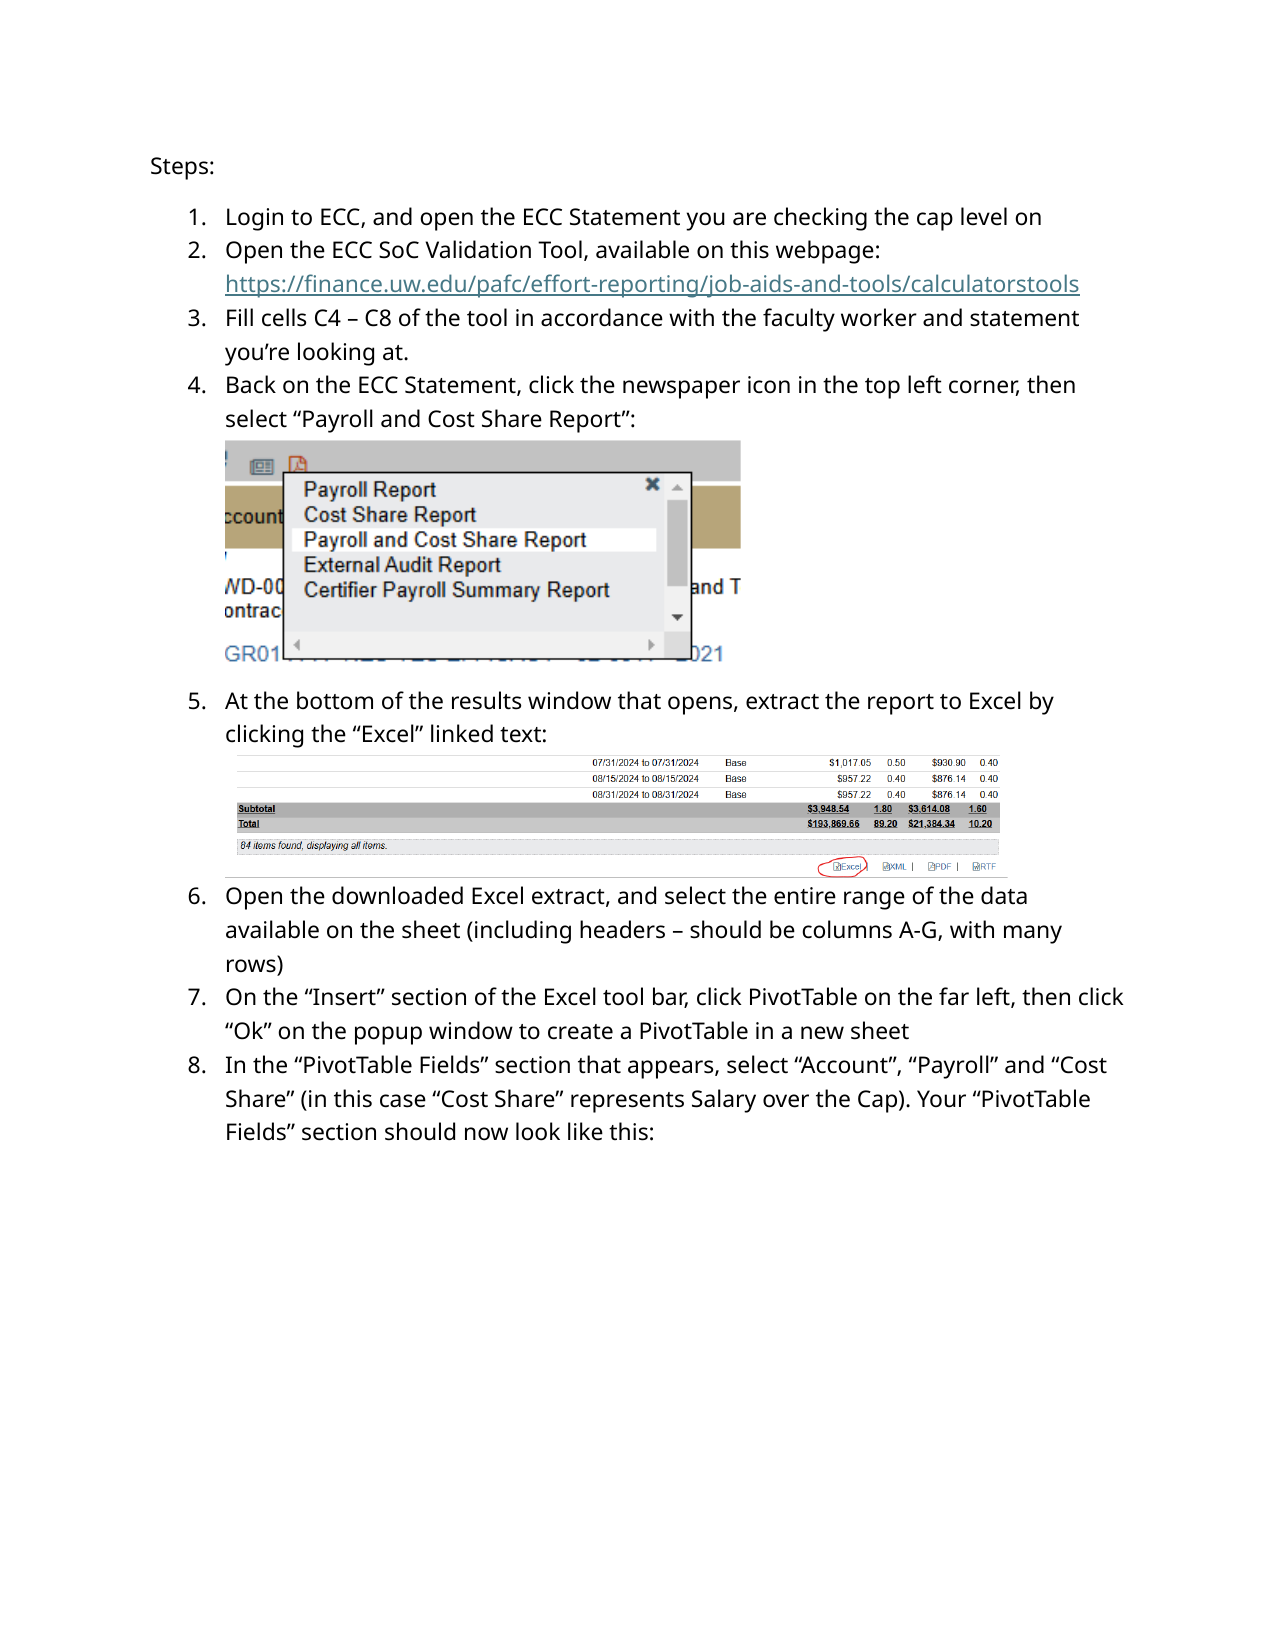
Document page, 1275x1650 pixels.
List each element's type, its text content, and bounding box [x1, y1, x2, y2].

list Open the ECC SoC Validation Tool, available on this webpage: https://finance.uw.edu/pafc/effort-reporting/job-aids-and-tools/calculatorstools [187, 234, 1125, 299]
list At the bottom of the results window that opens, extract the report to Excel by clicking the “Excel” linked text: [187, 684, 1125, 749]
list On the “Insert” section of the Excel tool bar, click PivotTable on the far left, then click “Ok” on the popup window to create a PivotTable in a new sheet [187, 981, 1125, 1046]
list Back on the ECC Statement, click the newspaper icon in the top left corner, then select “Payroll and Cost Share Report”: [187, 369, 1125, 434]
list Fill cells C4 – C8 of the tool in accordance with the faculty worker and statement you’re looking at. [187, 302, 1125, 367]
text Steps: [150, 150, 1125, 181]
picture [225, 752, 1008, 878]
list Open the downloaded Excel extract, and select the entire range of the data available on the sheet (including headers – should be columns A-G, with many rows) [187, 880, 1125, 979]
picture [225, 436, 741, 682]
list In the “PivotTable Fields” section that appears, select “Account”, “Payroll” and “Cost Share” (in this case “Cost Share” represents Salary over the Cap). Your “PivotTable Fields” section should now look like this: [187, 1049, 1125, 1148]
list Login to ECC, and open the ECC Statement you are checking the cap level on [187, 200, 1125, 232]
